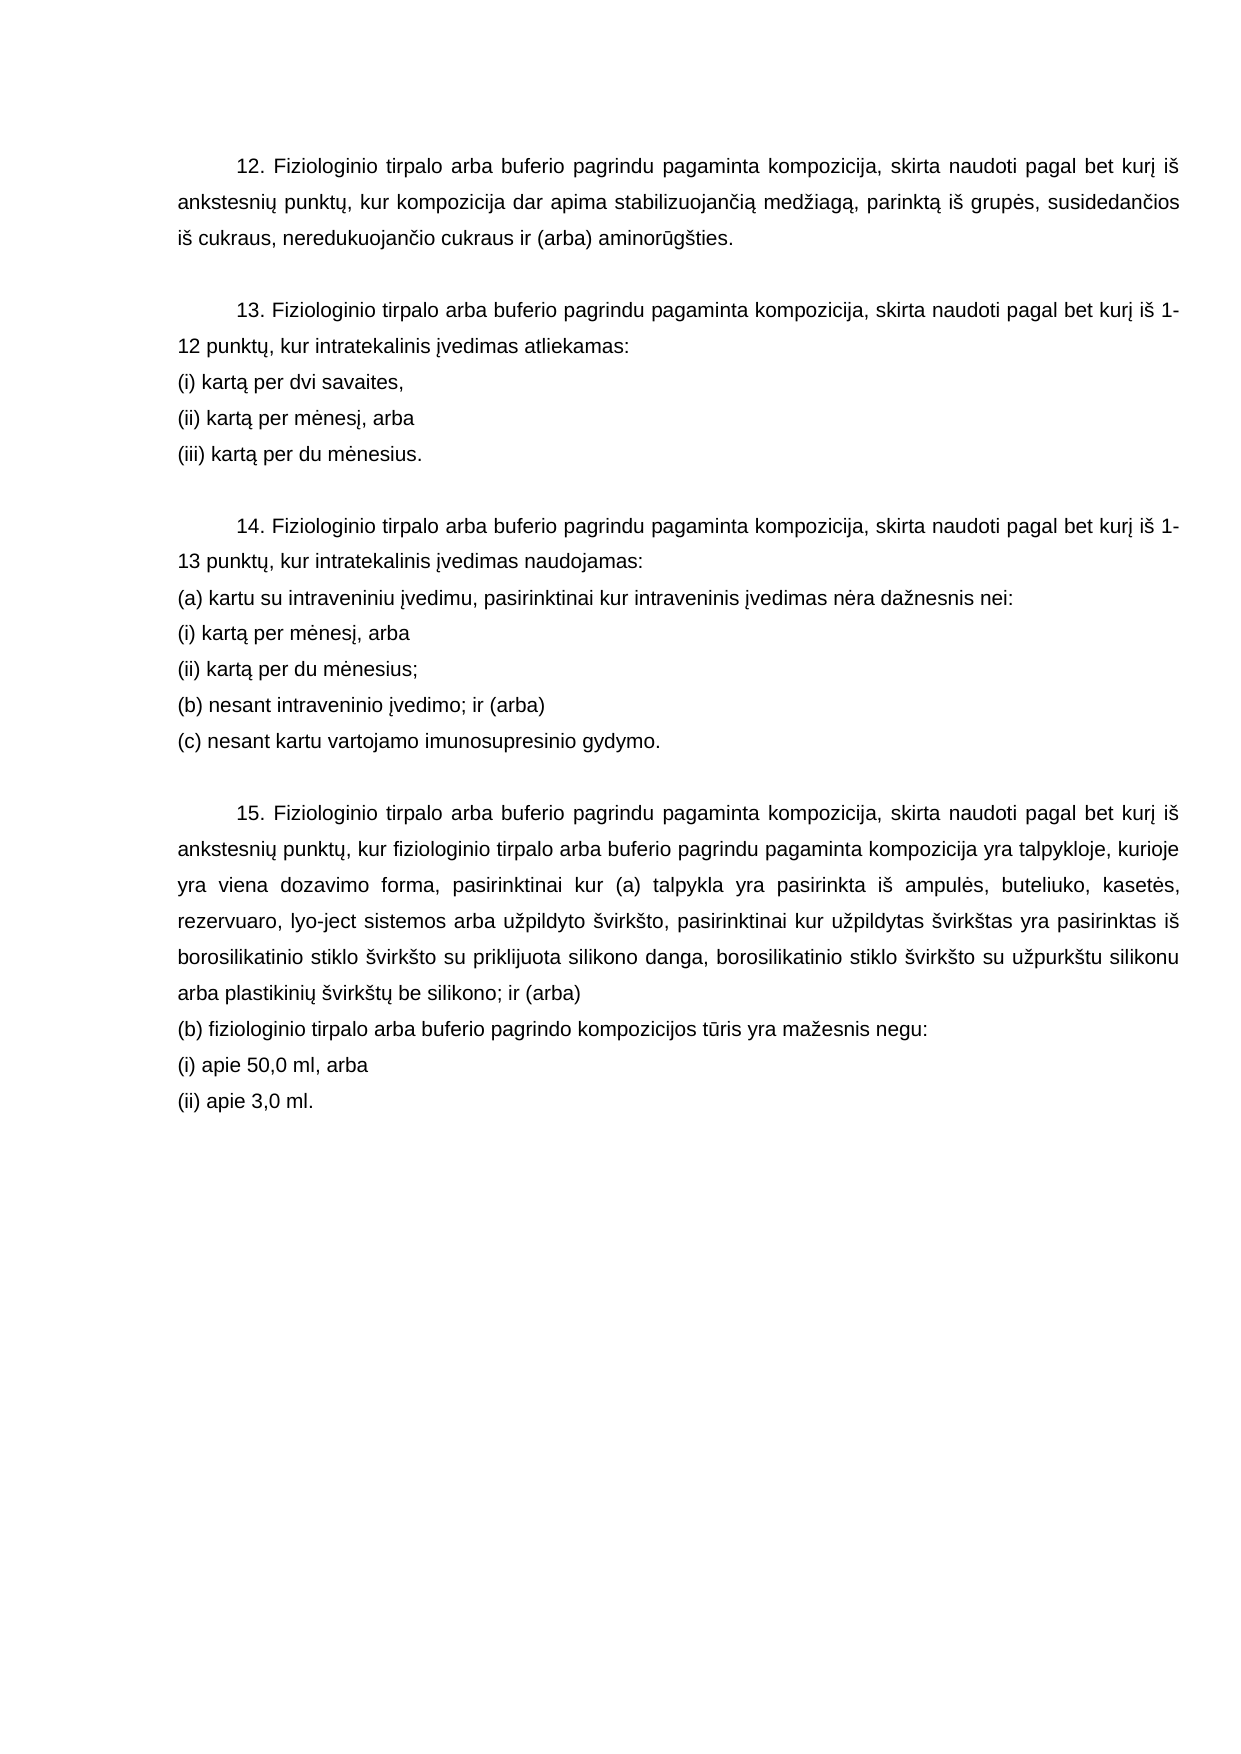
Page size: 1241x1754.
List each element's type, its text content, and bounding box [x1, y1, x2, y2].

text 14. Fiziologinio tirpalo arba buferio pagrindu pagaminta kompozicija, skirta naudoti pagal bet kurį iš 1-13 punktų, kur intratekalinis įvedimas naudojamas: [177, 513, 1181, 573]
text 15. Fiziologinio tirpalo arba buferio pagrindu pagaminta kompozicija, skirta naudoti pagal bet kurį iš ankstesnių punktų, kur fiziologinio tirpalo arba buferio pagrindu pagaminta kompozicija yra talpykloje, kurioje yra viena dozavimo forma, pasirinktinai kur (a) talpykla yra pasirinkta iš ampulės, buteliuko, kasetės, rezervuaro, lyo-ject sistemos arba užpildyto švirkšto, pasirinktinai kur užpildytas švirkštas yra pasirinktas iš borosilikatinio stiklo švirkšto su priklijuota silikono danga, borosilikatinio stiklo švirkšto su užpurkštu silikonu arba plastikinių švirkštų be silikono; ir (arba) [177, 801, 1181, 1004]
text (i) kartą per mėnesį, arba [177, 621, 1181, 645]
text (a) kartu su intraveniniu įvedimu, pasirinktinai kur intraveninis įvedimas nėra dažnesnis nei: [177, 585, 1181, 609]
text (c) nesant kartu vartojamo imunosupresinio gydymo. [177, 729, 1181, 753]
text (i) kartą per dvi savaites, [177, 370, 1181, 394]
text (b) fiziologinio tirpalo arba buferio pagrindo kompozicijos tūris yra mažesnis negu: [177, 1017, 1181, 1041]
text (i) apie 50,0 ml, arba [177, 1052, 1181, 1076]
text (ii) apie 3,0 ml. [177, 1088, 1181, 1112]
text (ii) kartą per mėnesį, arba [177, 406, 1181, 429]
text 13. Fiziologinio tirpalo arba buferio pagrindu pagaminta kompozicija, skirta naudoti pagal bet kurį iš 1-12 punktų, kur intratekalinis įvedimas atliekamas: [177, 298, 1181, 358]
text (iii) kartą per du mėnesius. [177, 442, 1181, 466]
text 12. Fiziologinio tirpalo arba buferio pagrindu pagaminta kompozicija, skirta naudoti pagal bet kurį iš ankstesnių punktų, kur kompozicija dar apima stabilizuojančią medžiagą, parinktą iš grupės, susidedančios iš cukraus, neredukuojančio cukraus ir (arba) aminorūgšties. [177, 154, 1181, 250]
text (b) nesant intraveninio įvedimo; ir (arba) [177, 693, 1181, 717]
text (ii) kartą per du mėnesius; [177, 657, 1181, 681]
